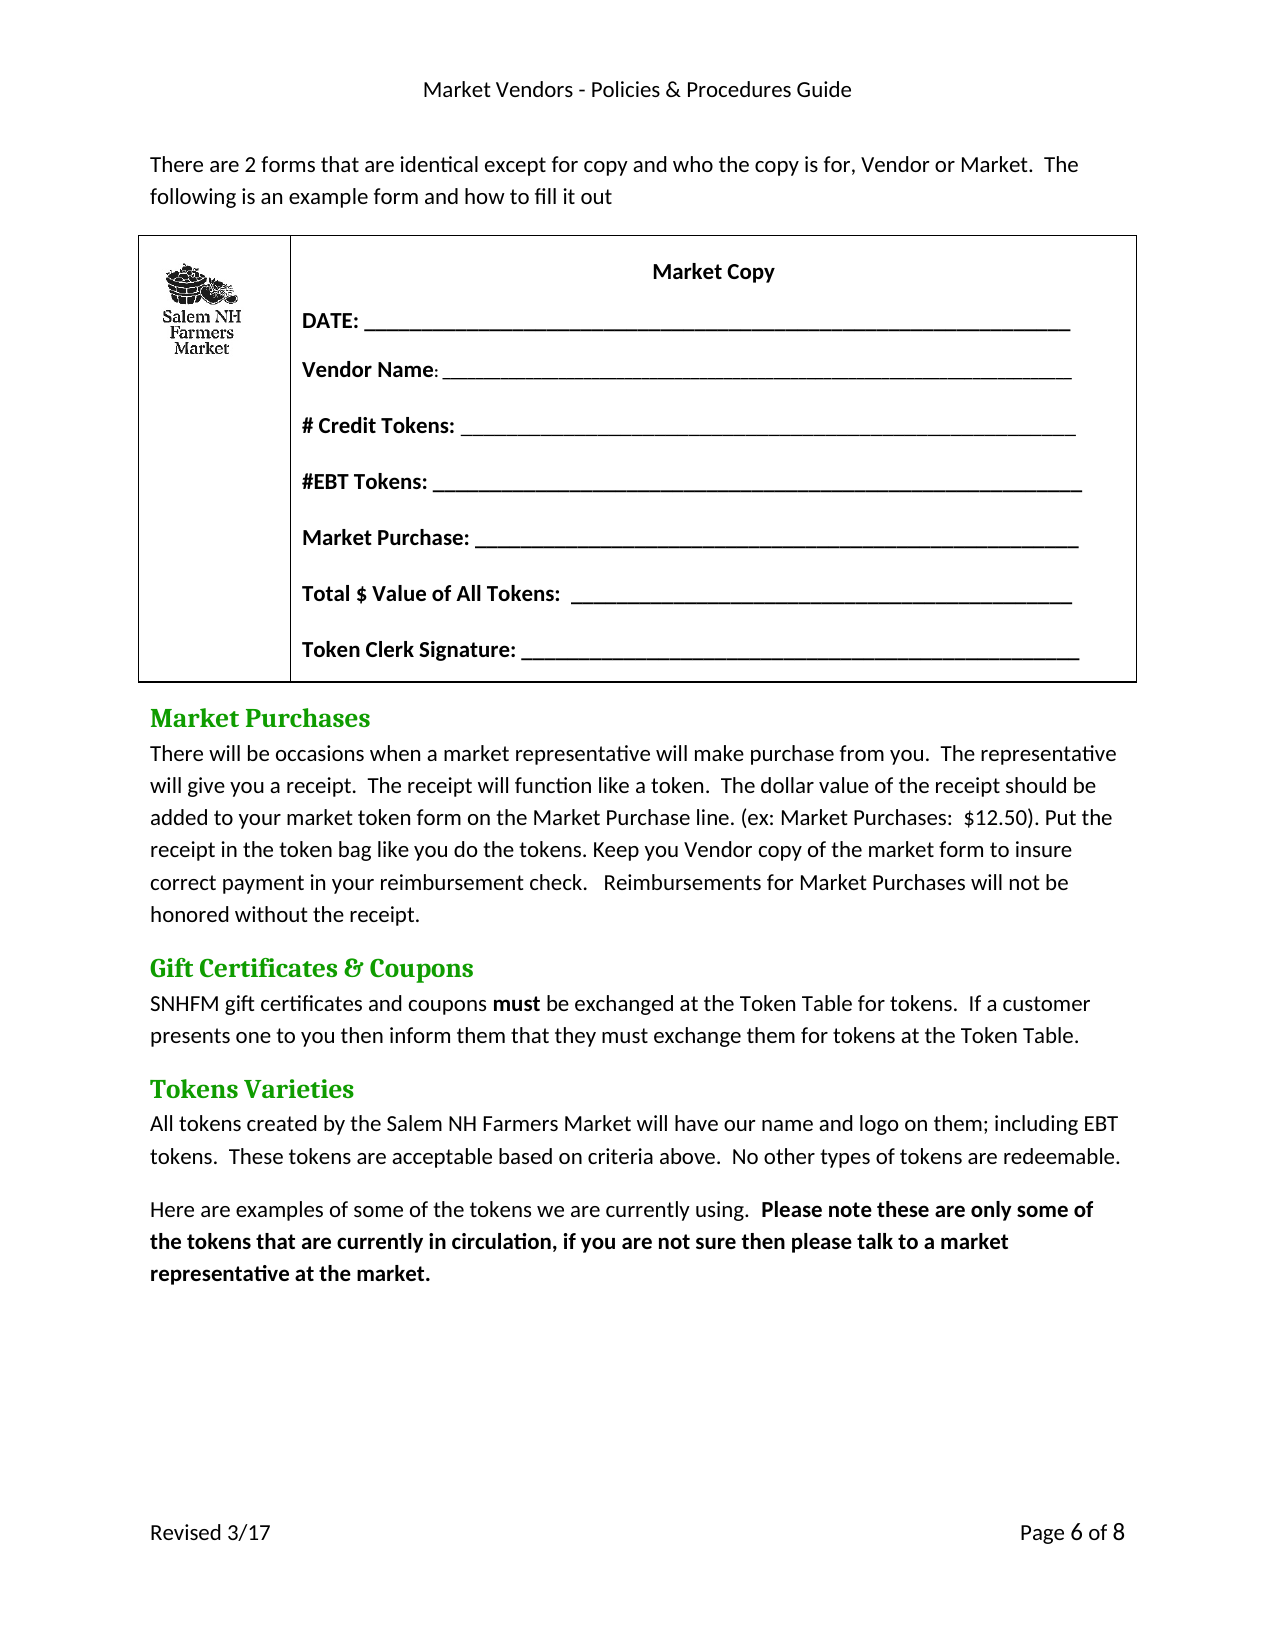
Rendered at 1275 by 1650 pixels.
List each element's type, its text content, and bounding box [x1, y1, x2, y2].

subtitle Gift Certificates & Coupons [150, 953, 1125, 984]
text SNHFM gift certificates and coupons must be exchanged at the Token Table for tokens. If a customer presents one to you then inform them that they must exchange them for tokens at the Token Table. [150, 989, 1125, 1049]
table_header Market Copy DATE: ______________________________________________________________ Vendor Name: ____________________________________________________________________________ # Credit Tokens: ______________________________________________________ #EBT Tokens: _________________________________________________________ Market Purchase: _____________________________________________________ Total $ Value of All Tokens: ____________________________________________ Token Clerk Signature: _________________________________________________ [291, 236, 1136, 681]
text There are 2 forms that are identical except for copy and who the copy is for, Vendor or Market. The following is an example form and how to fill it out [150, 150, 1125, 210]
text Here are examples of some of the tokens we are currently using. Please note these are only some of the tokens that are currently in circulation, if you are not sure then please talk to a market representative at the market. [150, 1195, 1125, 1287]
subtitle Tokens Varieties [150, 1074, 1125, 1105]
text All tokens created by the Salem NH Farmers Market will have our name and logo on them; including EBT tokens. These tokens are acceptable based on criteria above. No other types of tokens are redeemable. [150, 1109, 1125, 1170]
text There will be occasions when a market representative will make purchase from you. The representative will give you a receipt. The receipt will function like a token. The dollar value of the receipt should be added to your market token form on the Market Purchase line. (ex: Market Purchases: $12.50). Put the receipt in the token bag like you do the tokens. Keep you Vendor copy of the market form to insure correct payment in your reimbursement check. Reimbursements for Market Purchases will not be honored without the receipt. [150, 739, 1125, 928]
table_header [139, 236, 290, 681]
subtitle Market Purchases [150, 703, 1125, 734]
